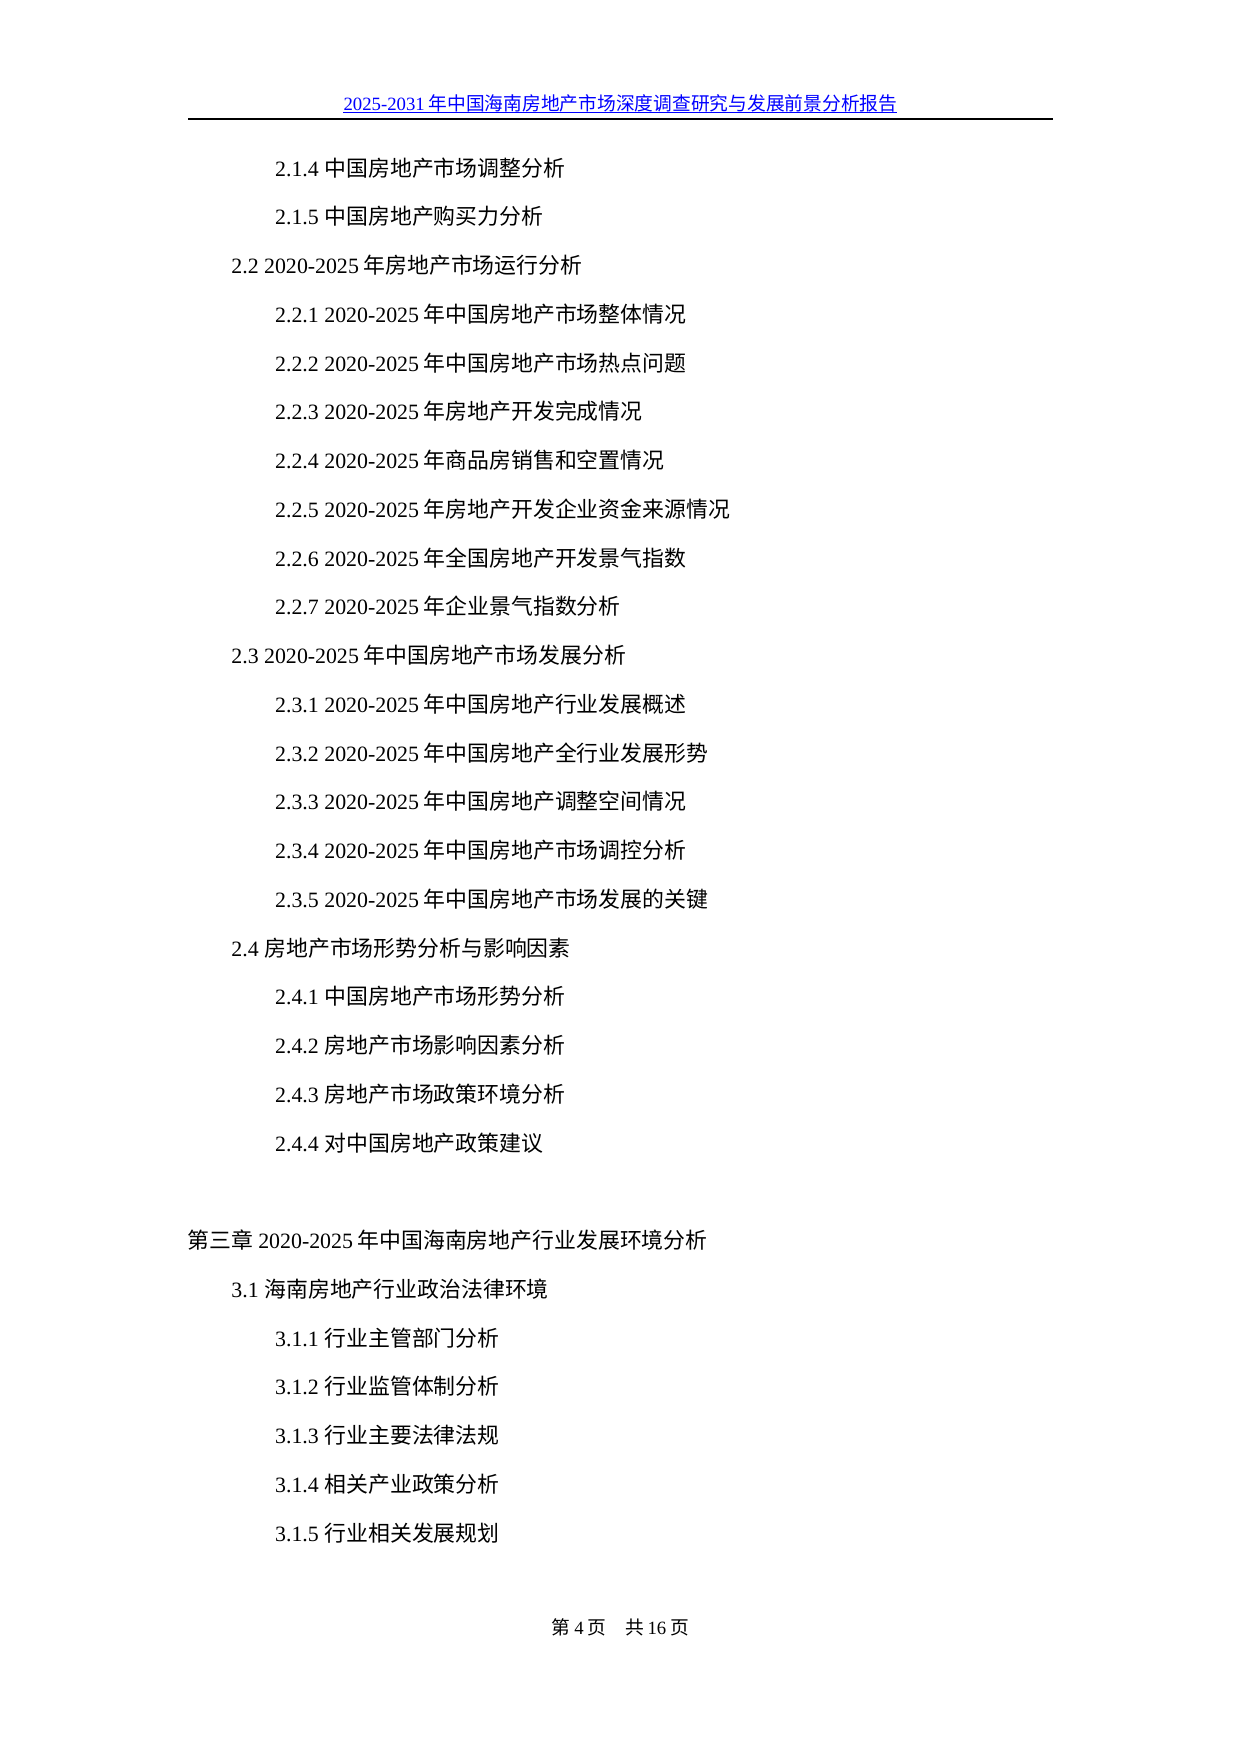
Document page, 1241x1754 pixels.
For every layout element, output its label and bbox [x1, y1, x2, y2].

text [187, 150, 1053, 1548]
